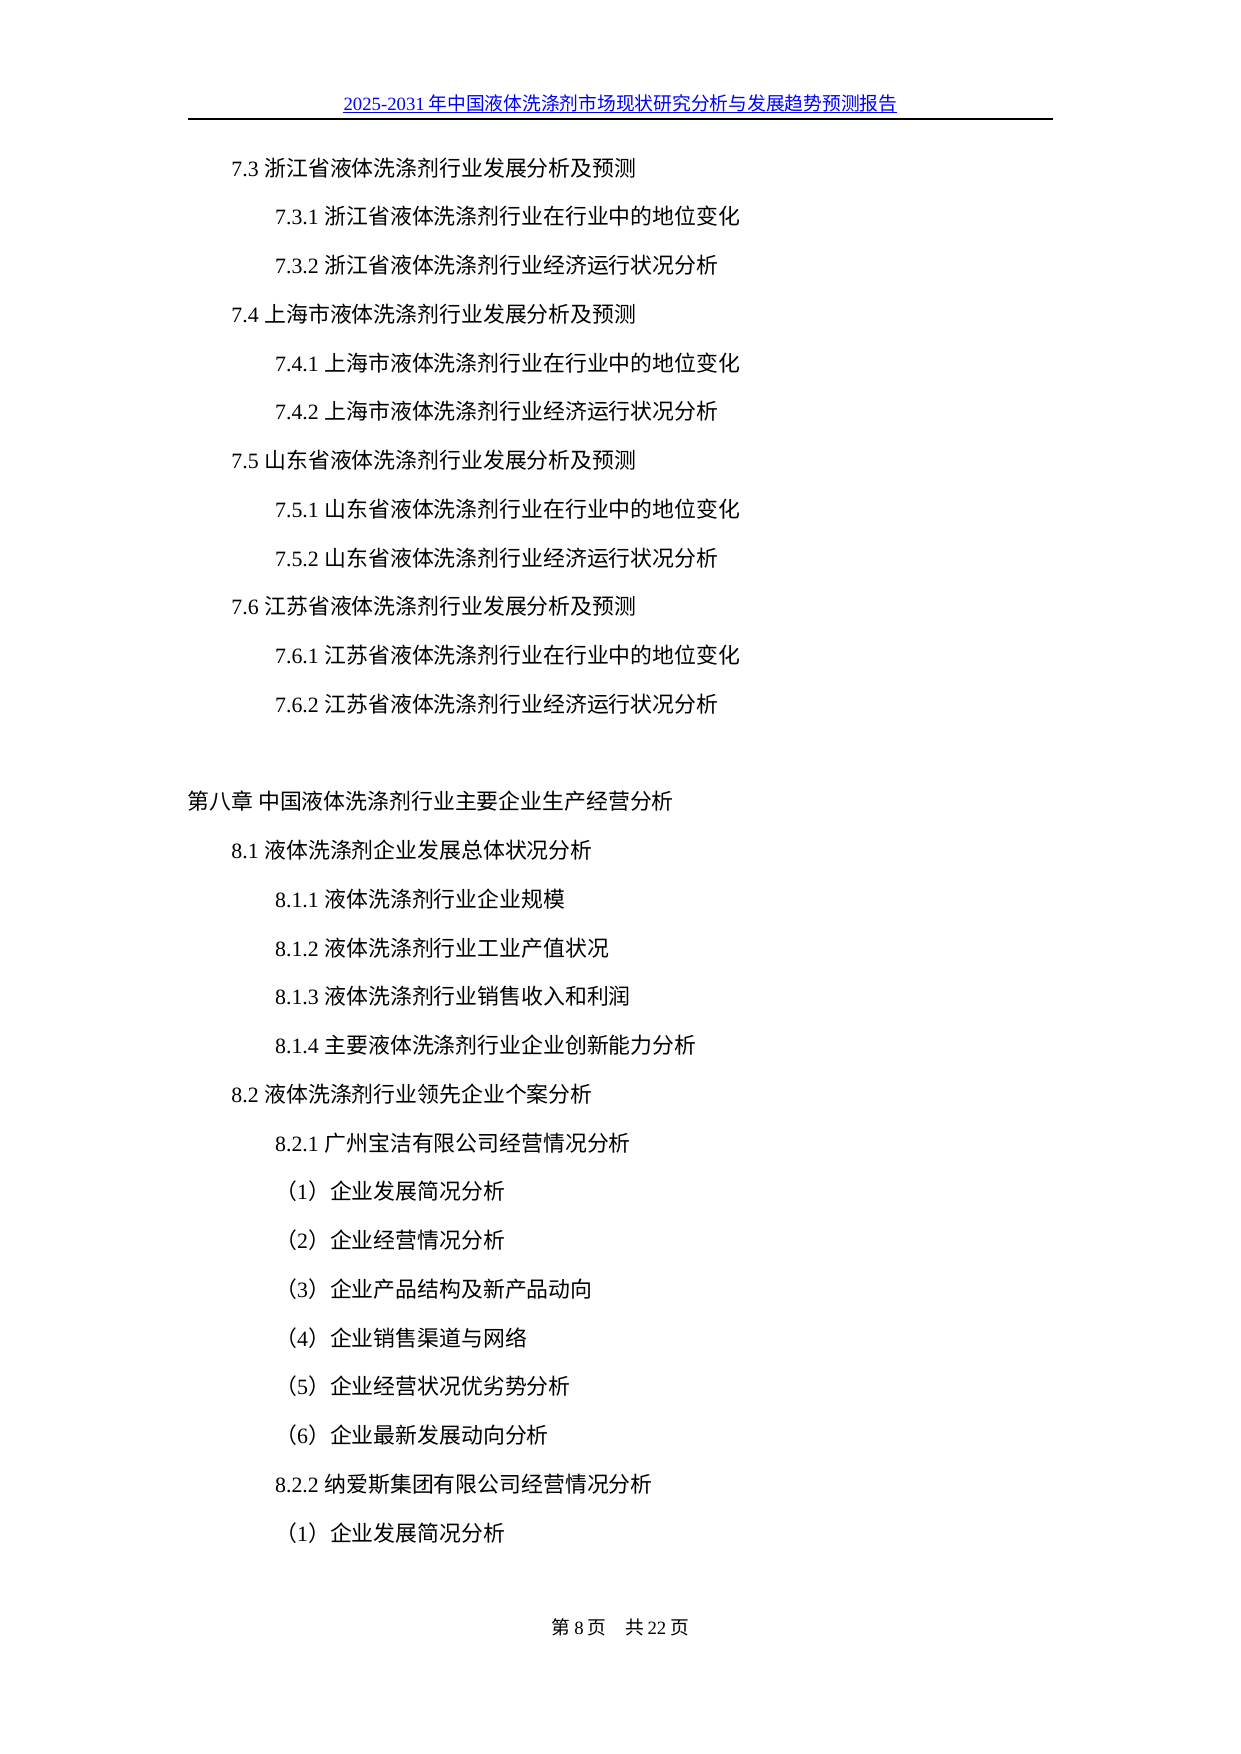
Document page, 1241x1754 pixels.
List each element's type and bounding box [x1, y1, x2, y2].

text [187, 150, 1053, 1548]
